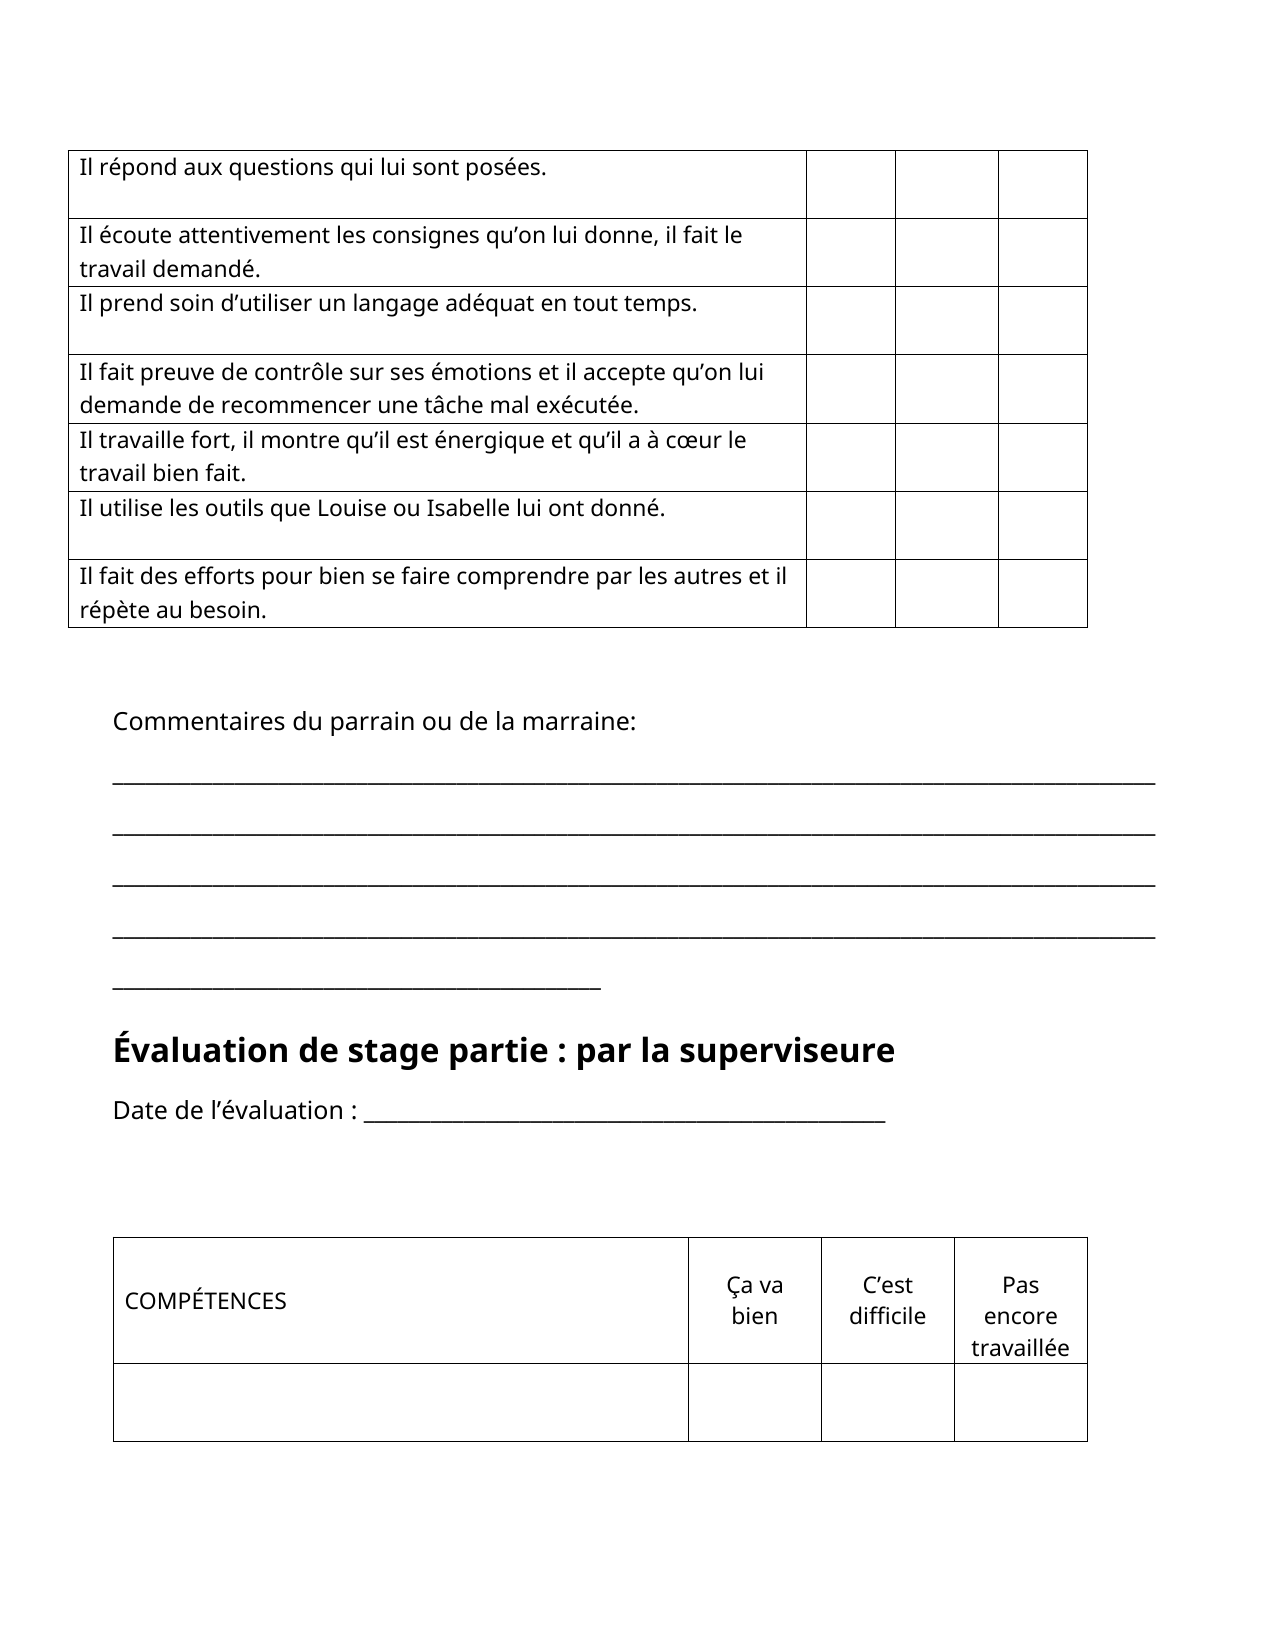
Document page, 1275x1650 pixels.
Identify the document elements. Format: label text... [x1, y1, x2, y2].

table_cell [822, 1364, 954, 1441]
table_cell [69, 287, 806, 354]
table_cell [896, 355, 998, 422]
text Commentaires du parrain ou de la marraine: ____________________________________________________________________________________________________________________________________________________________________________________________________________________________________________________________________________________________________________________________________________________________________________________________________________________________________ [112, 704, 1162, 993]
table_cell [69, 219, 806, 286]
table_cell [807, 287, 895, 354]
text Évaluation de stage partie : par la superviseure [112, 1027, 1162, 1072]
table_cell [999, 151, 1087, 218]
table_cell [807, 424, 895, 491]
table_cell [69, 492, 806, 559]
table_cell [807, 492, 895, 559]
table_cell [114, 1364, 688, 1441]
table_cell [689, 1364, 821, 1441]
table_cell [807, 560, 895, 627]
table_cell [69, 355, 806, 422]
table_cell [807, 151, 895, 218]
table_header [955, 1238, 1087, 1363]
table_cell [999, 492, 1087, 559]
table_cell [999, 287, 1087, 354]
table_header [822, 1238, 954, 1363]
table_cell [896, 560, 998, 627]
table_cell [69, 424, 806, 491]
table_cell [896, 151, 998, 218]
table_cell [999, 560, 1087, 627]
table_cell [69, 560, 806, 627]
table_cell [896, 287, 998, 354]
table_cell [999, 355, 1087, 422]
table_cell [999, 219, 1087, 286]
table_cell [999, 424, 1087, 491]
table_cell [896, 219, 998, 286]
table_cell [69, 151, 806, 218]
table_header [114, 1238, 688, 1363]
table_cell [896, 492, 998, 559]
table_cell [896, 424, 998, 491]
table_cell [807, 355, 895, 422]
text Date de l’évaluation : _______________________________________________ [112, 1093, 1162, 1127]
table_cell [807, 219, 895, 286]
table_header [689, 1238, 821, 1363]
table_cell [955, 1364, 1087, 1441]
